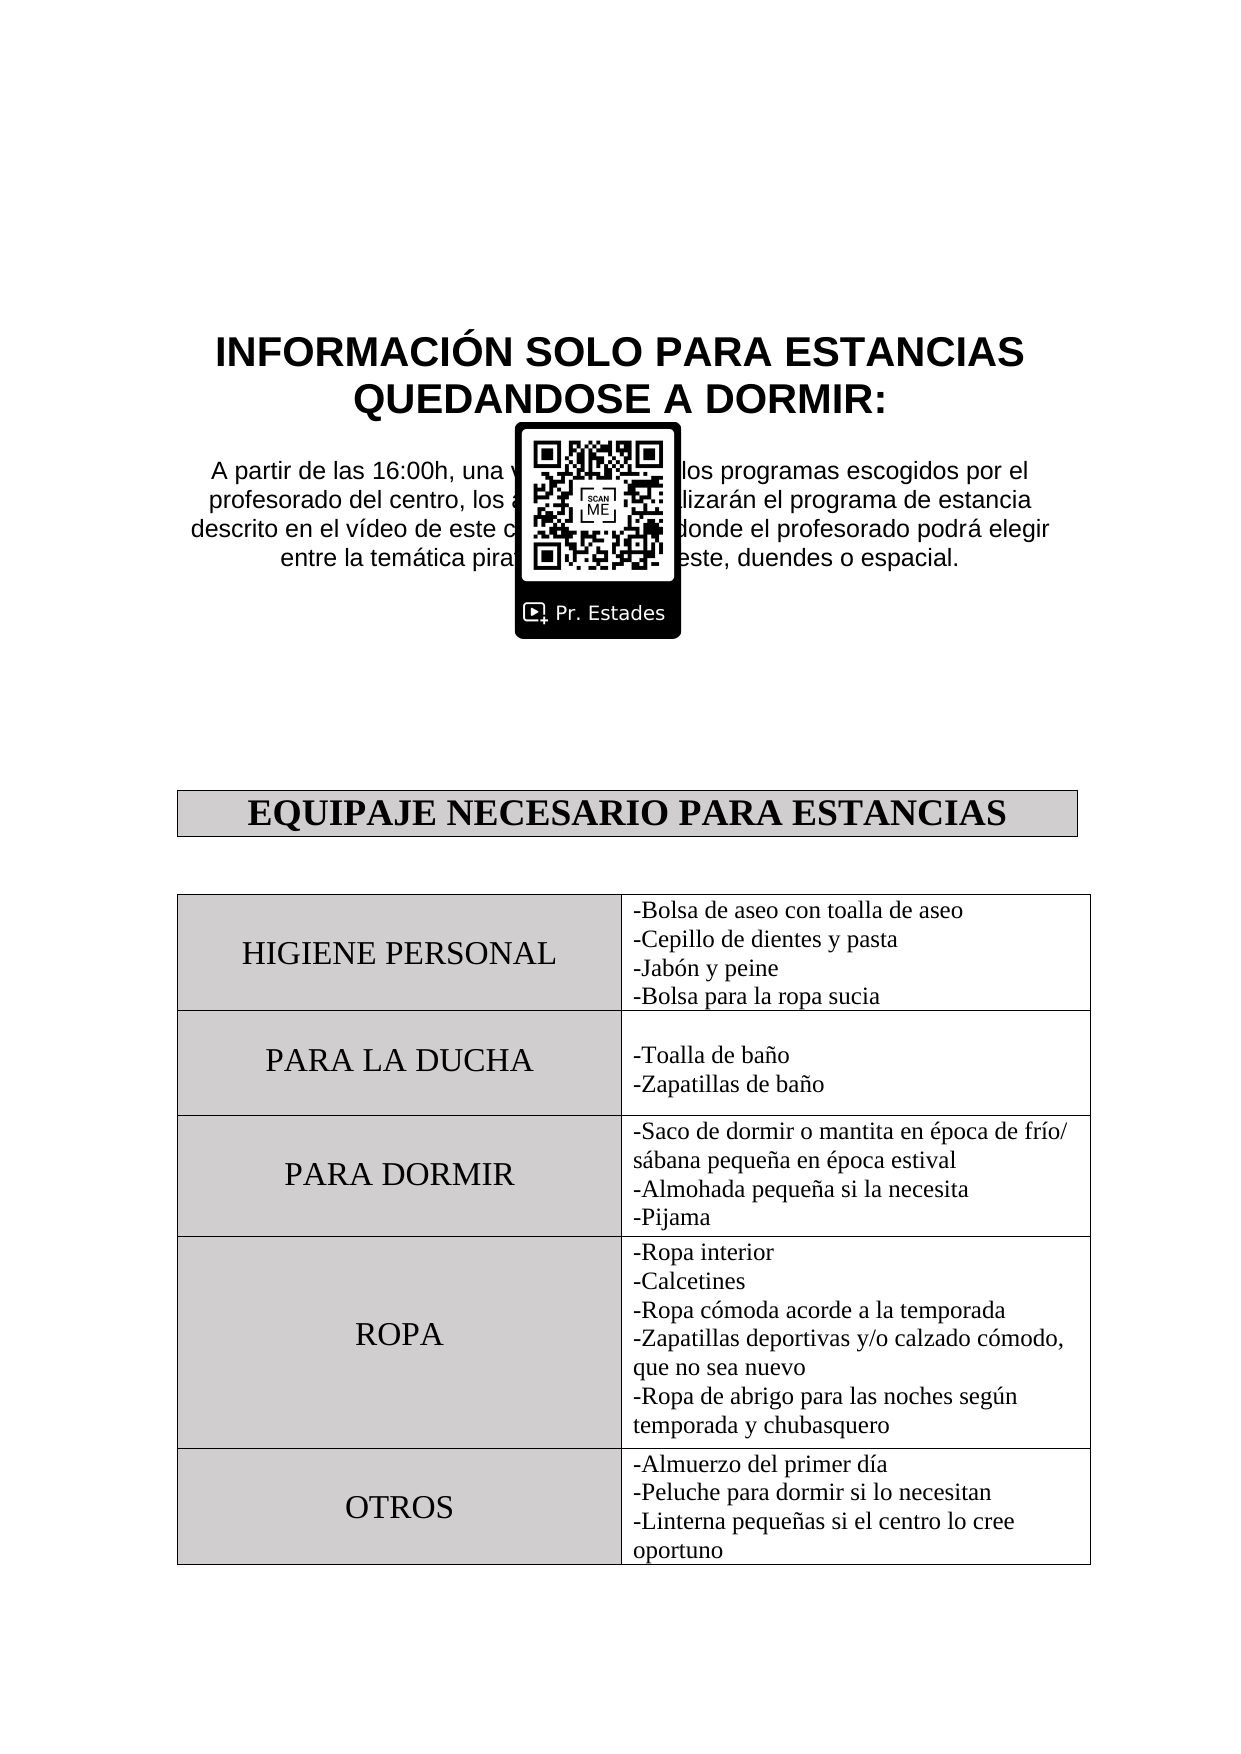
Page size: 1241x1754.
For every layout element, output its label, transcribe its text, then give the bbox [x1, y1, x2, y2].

table_cell OTROS [178, 1449, 621, 1564]
table_cell -Almuerzo del primer día -Peluche para dormir si lo necesitan -Linterna pequeñas si el centro lo cree oportuno [622, 1449, 1090, 1564]
table_cell ROPA [178, 1237, 621, 1448]
table_cell PARA LA DUCHA [178, 1011, 621, 1115]
table_header -Bolsa de aseo con toalla de aseo -Cepillo de dientes y pasta -Jabón y peine -Bolsa para la ropa sucia [622, 895, 1090, 1010]
table_cell -Toalla de baño -Zapatillas de baño [622, 1011, 1090, 1115]
text INFORMACIÓN SOLO PARA ESTANCIAS QUEDANDOSE A DORMIR: [177, 327, 1063, 423]
text A partir de las 16:00h, una vez finalizados los programas escogidos por el profesorado del centro, los alumnos/as realizarán el programa de estancia descrito en el vídeo de este código bidi. En donde el profesorado podrá elegir entre la temática pirata, medieval, oeste, duendes o espacial. [682, 456, 1063, 571]
text A partir de las 16:00h, una vez finalizados los programas escogidos por el profesorado del centro, los alumnos/as realizarán el programa de estancia descrito en el vídeo de este código bidi. En donde el profesorado podrá elegir entre la temática pirata, medieval, oeste, duendes o espacial. [177, 456, 514, 571]
table_cell PARA DORMIR [178, 1116, 621, 1236]
table_cell -Ropa interior -Calcetines -Ropa cómoda acorde a la temporada -Zapatillas deportivas y/o calzado cómodo, que no sea nuevo -Ropa de abrigo para las noches según temporada y chubasquero [622, 1237, 1090, 1448]
table_header HIGIENE PERSONAL [178, 895, 621, 1010]
picture [514, 422, 682, 639]
table_cell -Saco de dormir o mantita en época de frío/ sábana pequeña en época estival -Almohada pequeña si la necesita -Pijama [622, 1116, 1090, 1236]
table_header EQUIPAJE NECESARIO PARA ESTANCIAS [178, 791, 1077, 836]
